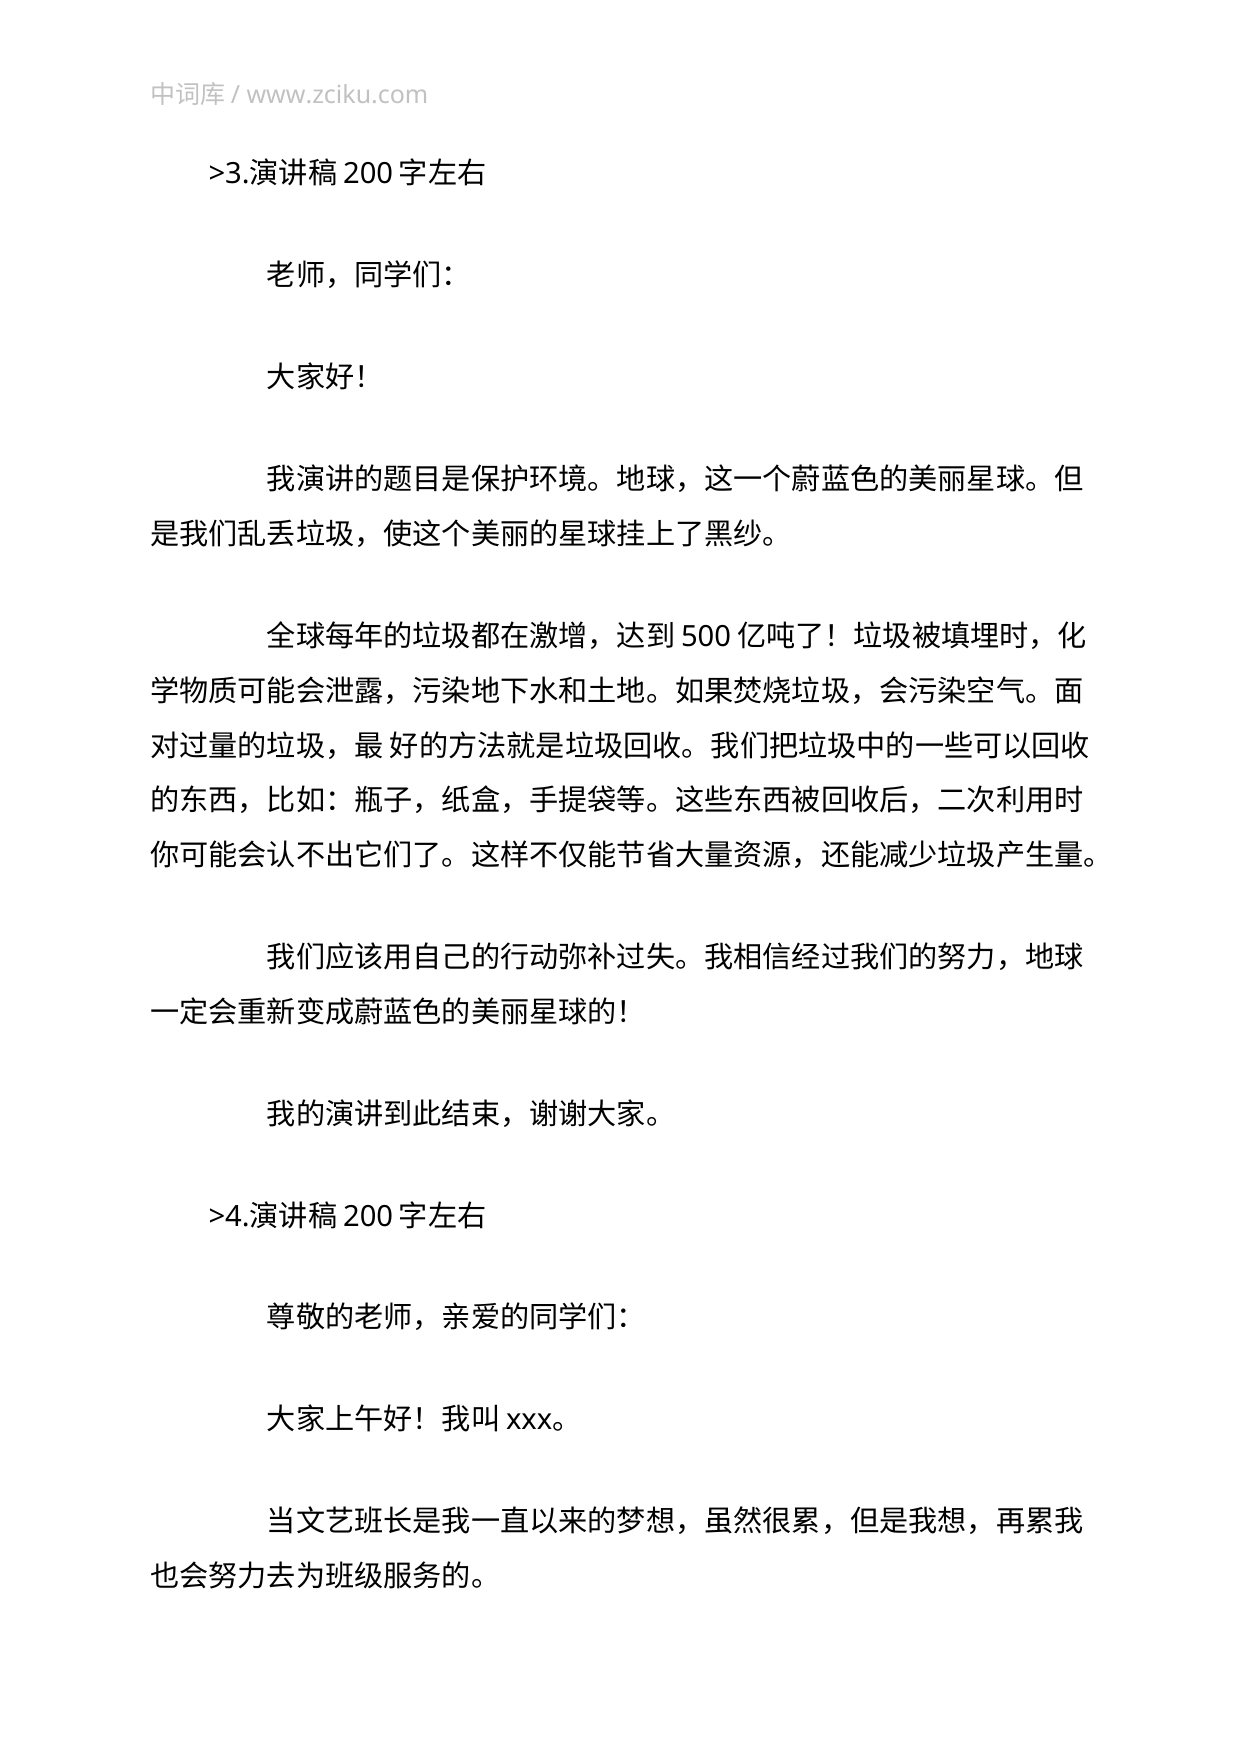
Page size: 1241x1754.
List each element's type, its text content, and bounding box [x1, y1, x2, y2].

text >3.演讲稿200字左右 [150, 150, 1090, 192]
text 老师，同学们： [150, 252, 1090, 294]
text 我的演讲到此结束，谢谢大家。 [150, 1090, 1090, 1133]
text 我演讲的题目是保护环境。地球，这一个蔚蓝色的美丽星球。但是我们乱丢垃圾，使这个美丽的星球挂上了黑纱。 [150, 456, 1090, 553]
text 大家好！ [150, 354, 1090, 396]
text 我们应该用自己的行动弥补过失。我相信经过我们的努力，地球一定会重新变成蔚蓝色的美丽星球的！ [150, 934, 1090, 1031]
text 大家上午好！我叫xxx。 [150, 1396, 1090, 1438]
text 当文艺班长是我一直以来的梦想，虽然很累，但是我想，再累我也会努力去为班级服务的。 [150, 1498, 1090, 1595]
text 全球每年的垃圾都在激增，达到500亿吨了！垃圾被填埋时，化学物质可能会泄露，污染地下水和土地。如果焚烧垃圾，会污染空气。面对过量的垃圾，最 好的方法就是垃圾回收。我们把垃圾中的一些可以回收的东西，比如：瓶子，纸盒，手提袋等。这些东西被回收后，二次利用时你可能会认不出它们了。这样不仅能节省大量资源，还能减少垃圾产生量。 [150, 612, 1090, 874]
text 尊敬的老师，亲爱的同学们： [150, 1294, 1090, 1336]
text >4.演讲稿200字左右 [150, 1192, 1090, 1234]
